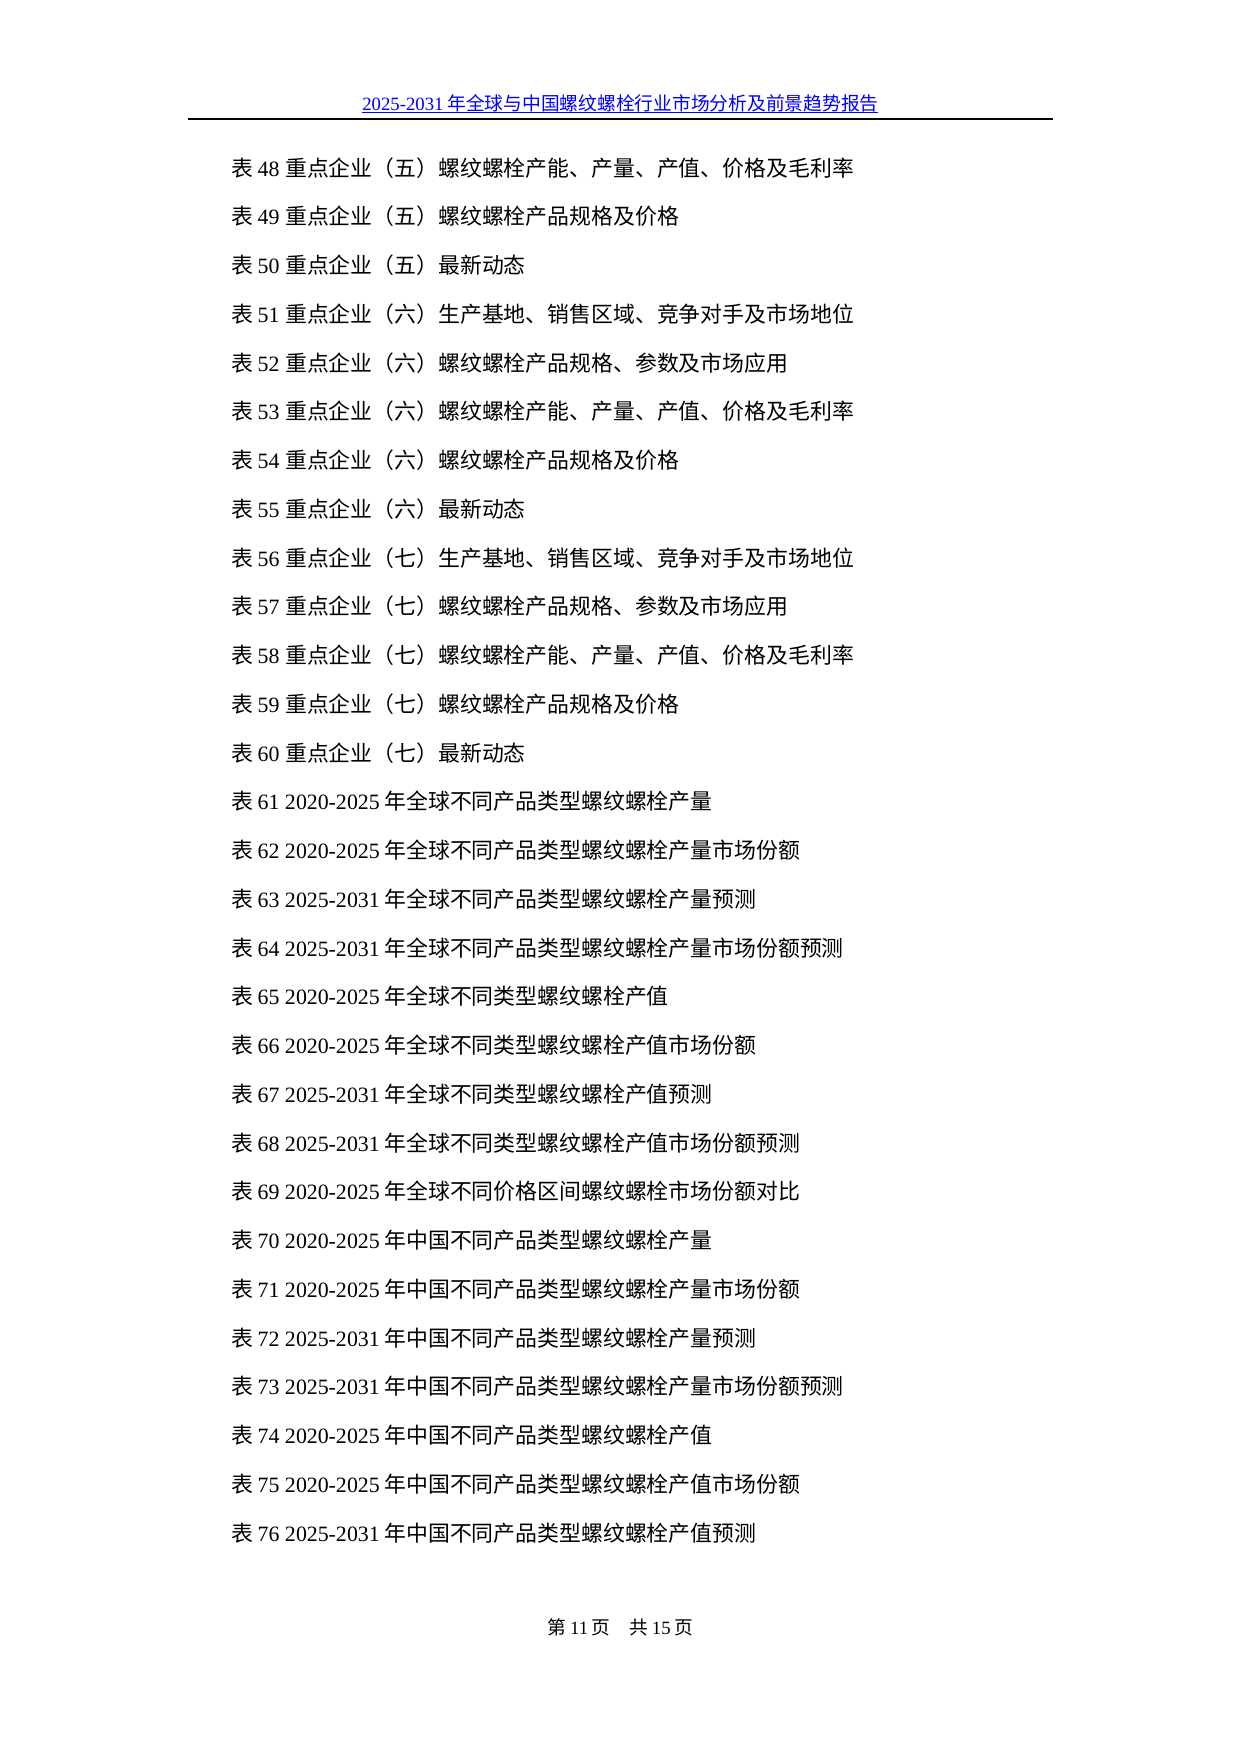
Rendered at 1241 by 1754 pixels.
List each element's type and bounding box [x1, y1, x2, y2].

text [187, 150, 1053, 1548]
